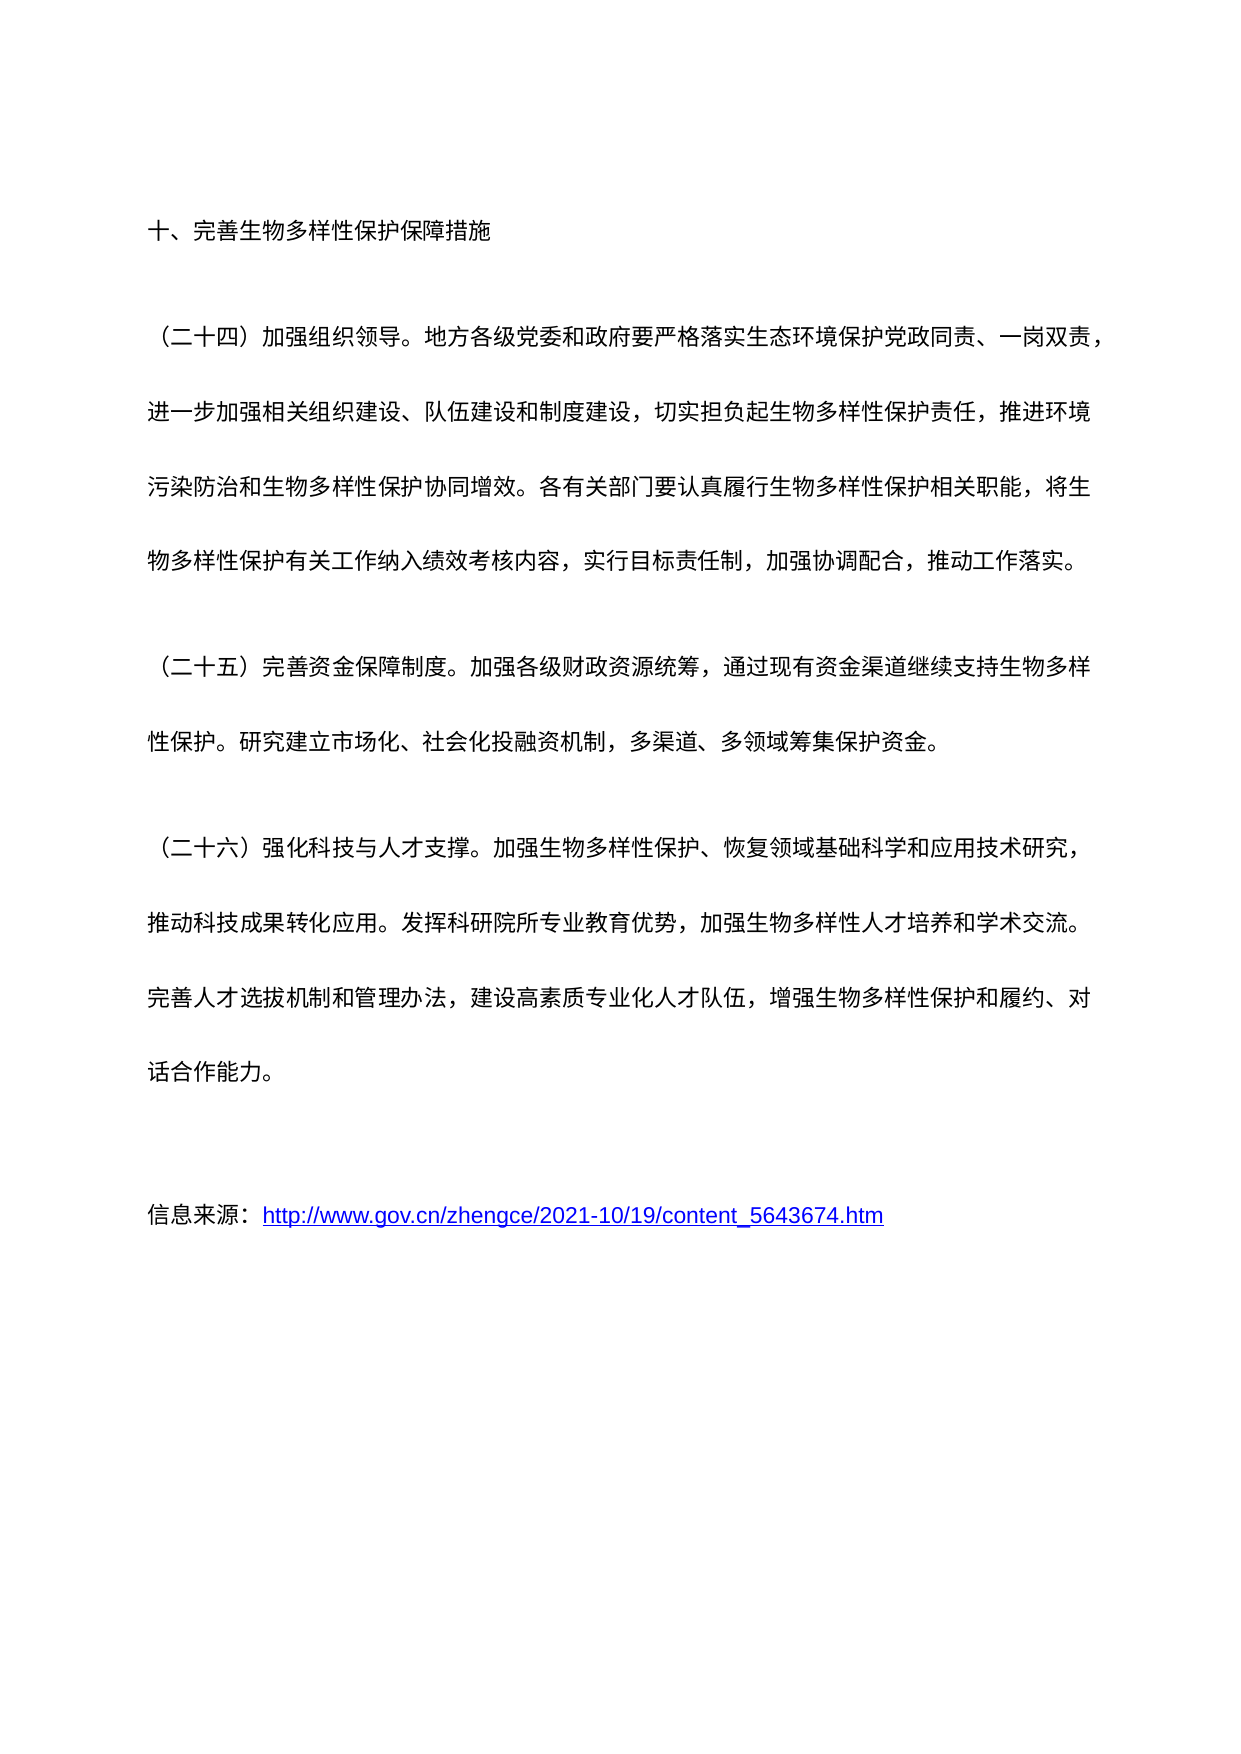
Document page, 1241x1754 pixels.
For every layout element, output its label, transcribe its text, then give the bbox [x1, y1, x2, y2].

text （二十六）强化科技与人才支撑。加强生物多样性保护、恢复领域基础科学和应用技术研究，推动科技成果转化应用。发挥科研院所专业教育优势，加强生物多样性人才培养和学术交流。完善人才选拔机制和管理办法，建设高素质专业化人才队伍，增强生物多样性保护和履约、对话合作能力。 [148, 814, 1092, 1103]
text （二十五）完善资金保障制度。加强各级财政资源统筹，通过现有资金渠道继续支持生物多样性保护。研究建立市场化、社会化投融资机制，多渠道、多领域筹集保护资金。 [148, 633, 1092, 773]
text 十、完善生物多样性保护保障措施 [148, 197, 1092, 262]
text （二十四）加强组织领导。地方各级党委和政府要严格落实生态环境保护党政同责、一岗双责，进一步加强相关组织建设、队伍建设和制度建设，切实担负起生物多样性保护责任，推进环境污染防治和生物多样性保护协同增效。各有关部门要认真履行生物多样性保护相关职能，将生物多样性保护有关工作纳入绩效考核内容，实行目标责任制，加强协调配合，推动工作落实。 [148, 303, 1092, 592]
text 信息来源：http://www.gov.cn/zhengce/2021-10/19/content_5643674.htm [148, 1181, 1092, 1246]
